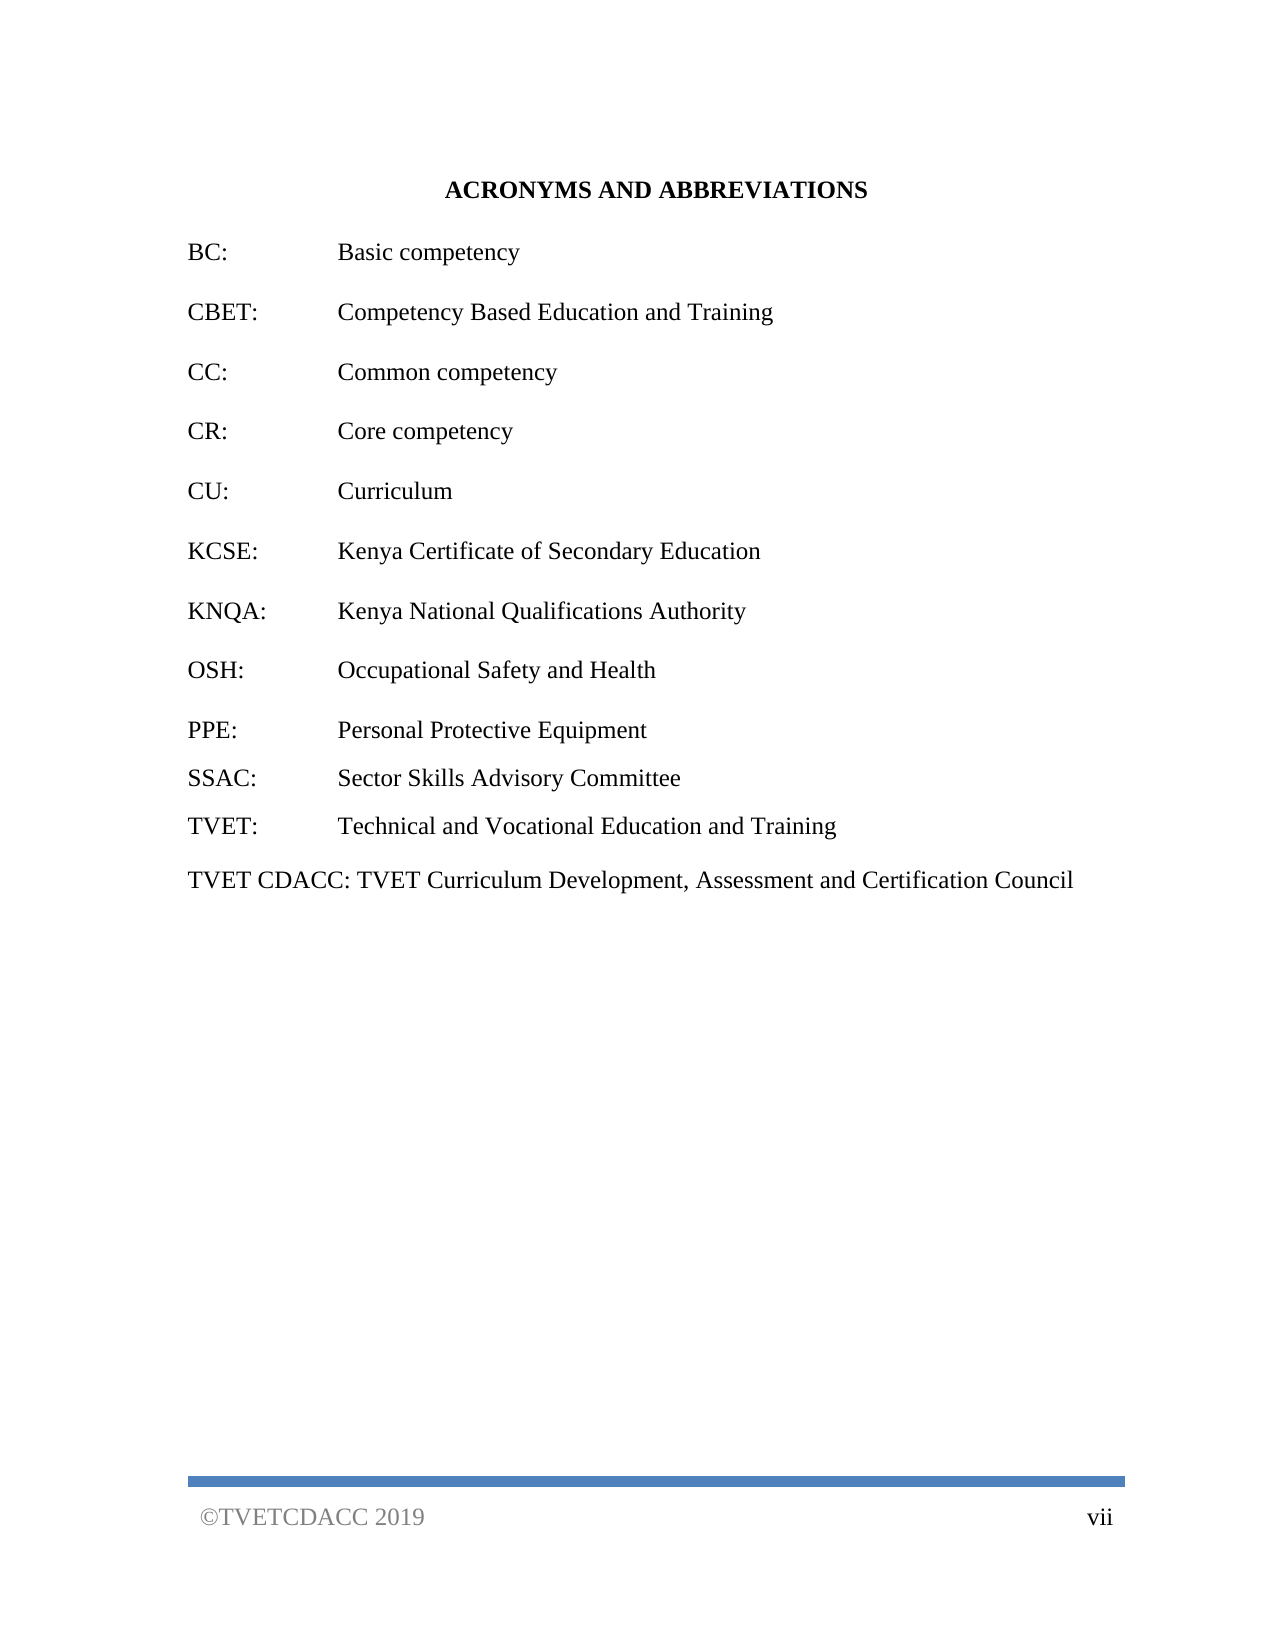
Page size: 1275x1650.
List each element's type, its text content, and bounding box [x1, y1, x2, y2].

text BC: Basic competency [187, 237, 1125, 266]
text KCSE: Kenya Certificate of Secondary Education [187, 536, 1125, 565]
subtitle ACRONYMS AND ABBREVIATIONS [187, 175, 1125, 204]
text KNQA: Kenya National Qualifications Authority [187, 596, 1125, 624]
text TVET: Technical and Vocational Education and Training [187, 811, 1125, 839]
text CR: Core competency [187, 416, 1125, 445]
text OSH: Occupational Safety and Health [187, 656, 1125, 684]
text TVET CDACC: TVET Curriculum Development, Assessment and Certification Council [187, 865, 1125, 893]
text SSAC: Sector Skills Advisory Committee [187, 763, 1125, 792]
text CBET: Competency Based Education and Training [187, 297, 1125, 326]
text CU: Curriculum [187, 476, 1125, 505]
text PPE: Personal Protective Equipment [187, 715, 1125, 744]
text CC: Common competency [187, 357, 1125, 385]
